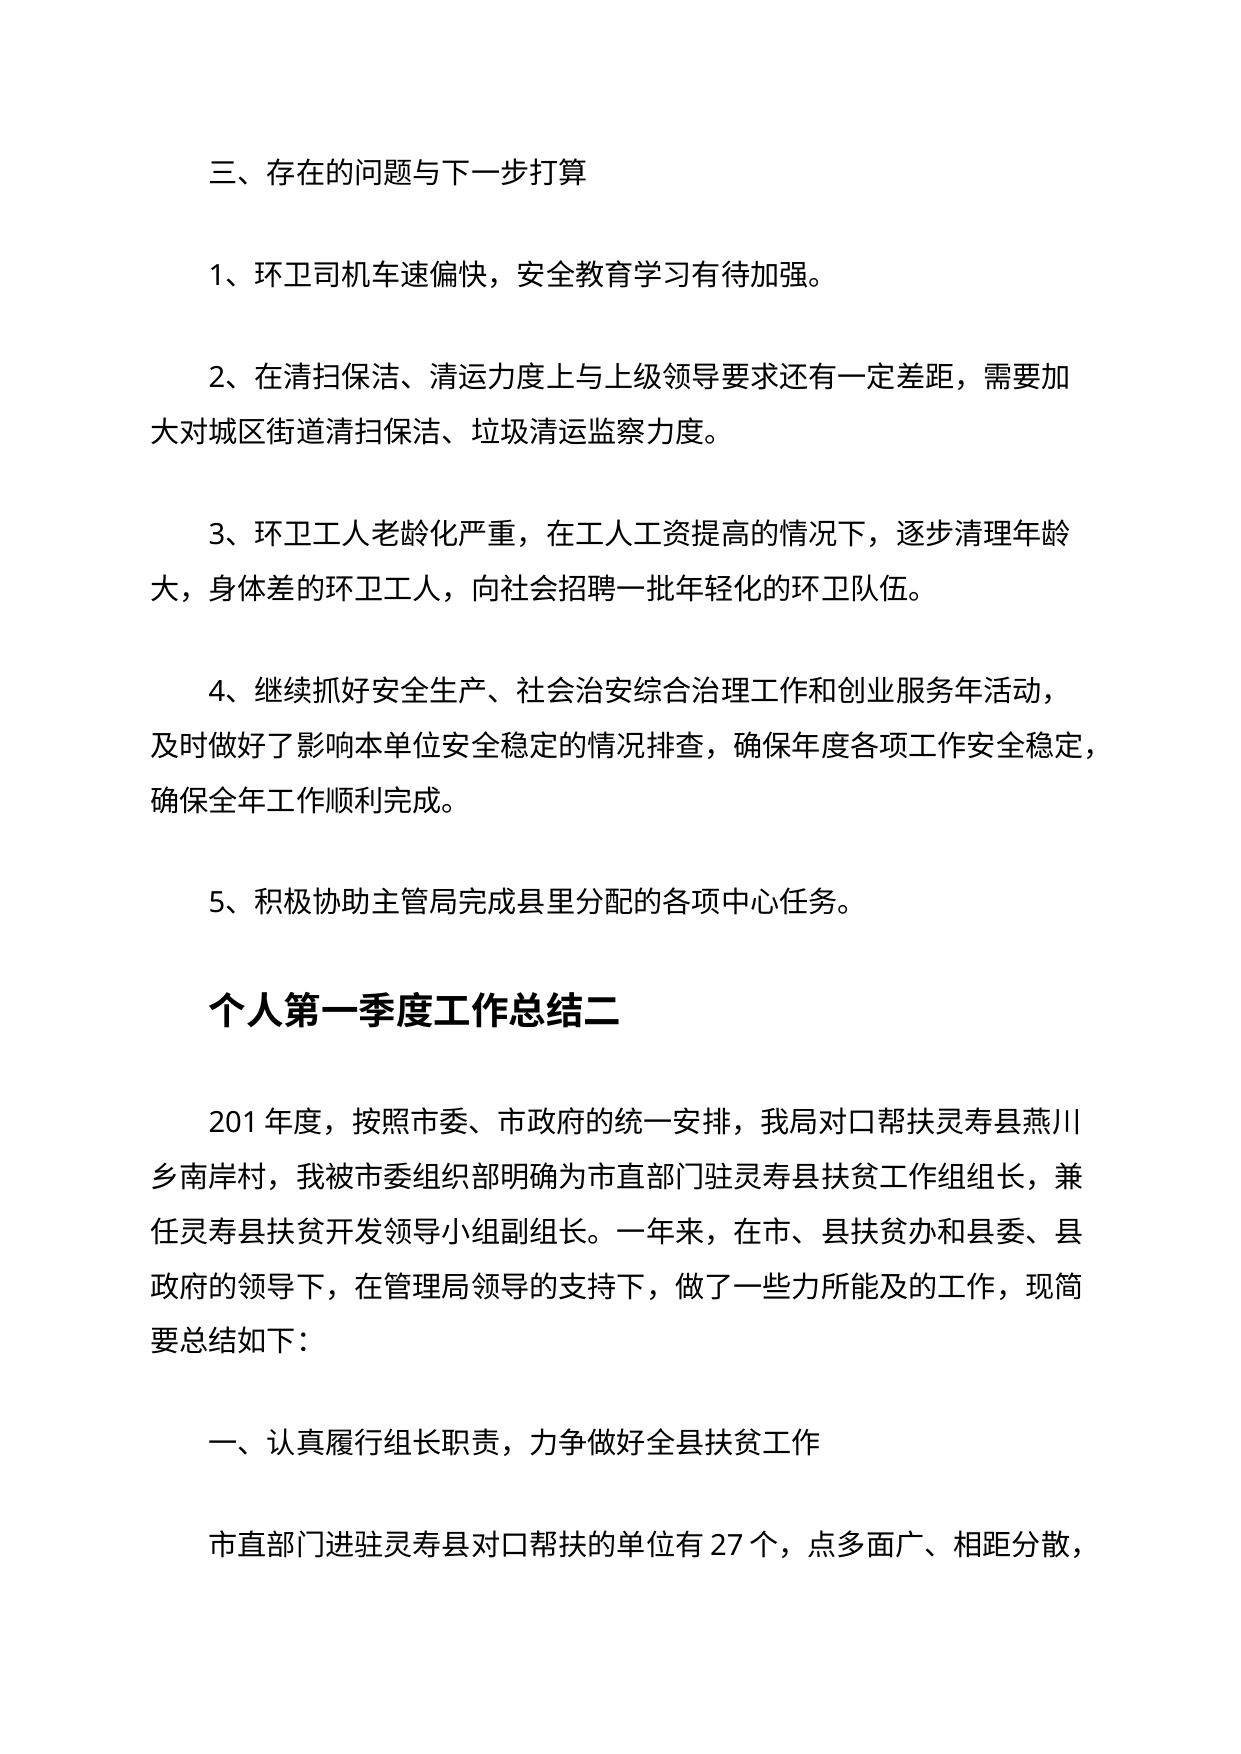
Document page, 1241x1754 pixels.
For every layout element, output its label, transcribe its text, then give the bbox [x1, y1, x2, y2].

text 201年度，按照市委、市政府的统一安排，我局对口帮扶灵寿县燕川乡南岸村，我被市委组织部明确为市直部门驻灵寿县扶贫工作组组长，兼任灵寿县扶贫开发领导小组副组长。一年来，在市、县扶贫办和县委、县政府的领导下，在管理局领导的支持下，做了一些力所能及的工作，现简要总结如下： [150, 1098, 1090, 1360]
text 4、继续抓好安全生产、社会治安综合治理工作和创业服务年活动，及时做好了影响本单位安全稳定的情况排查，确保年度各项工作安全稳定，确保全年工作顺利完成。 [150, 667, 1090, 819]
text 3、环卫工人老龄化严重，在工人工资提高的情况下，逐步清理年龄大，身体差的环卫工人，向社会招聘一批年轻化的环卫队伍。 [150, 511, 1090, 608]
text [150, 1522, 1090, 1564]
text 一、认真履行组长职责，力争做好全县扶贫工作 [150, 1420, 1090, 1462]
text 5、积极协助主管局完成县里分配的各项中心任务。 [150, 879, 1090, 921]
text 三、存在的问题与下一步打算 [150, 150, 1090, 192]
text 个人第一季度工作总结二 [150, 981, 1090, 1035]
text 2、在清扫保洁、清运力度上与上级领导要求还有一定差距，需要加大对城区街道清扫保洁、垃圾清运监察力度。 [150, 354, 1090, 451]
text 1、环卫司机车速偏快，安全教育学习有待加强。 [150, 252, 1090, 294]
